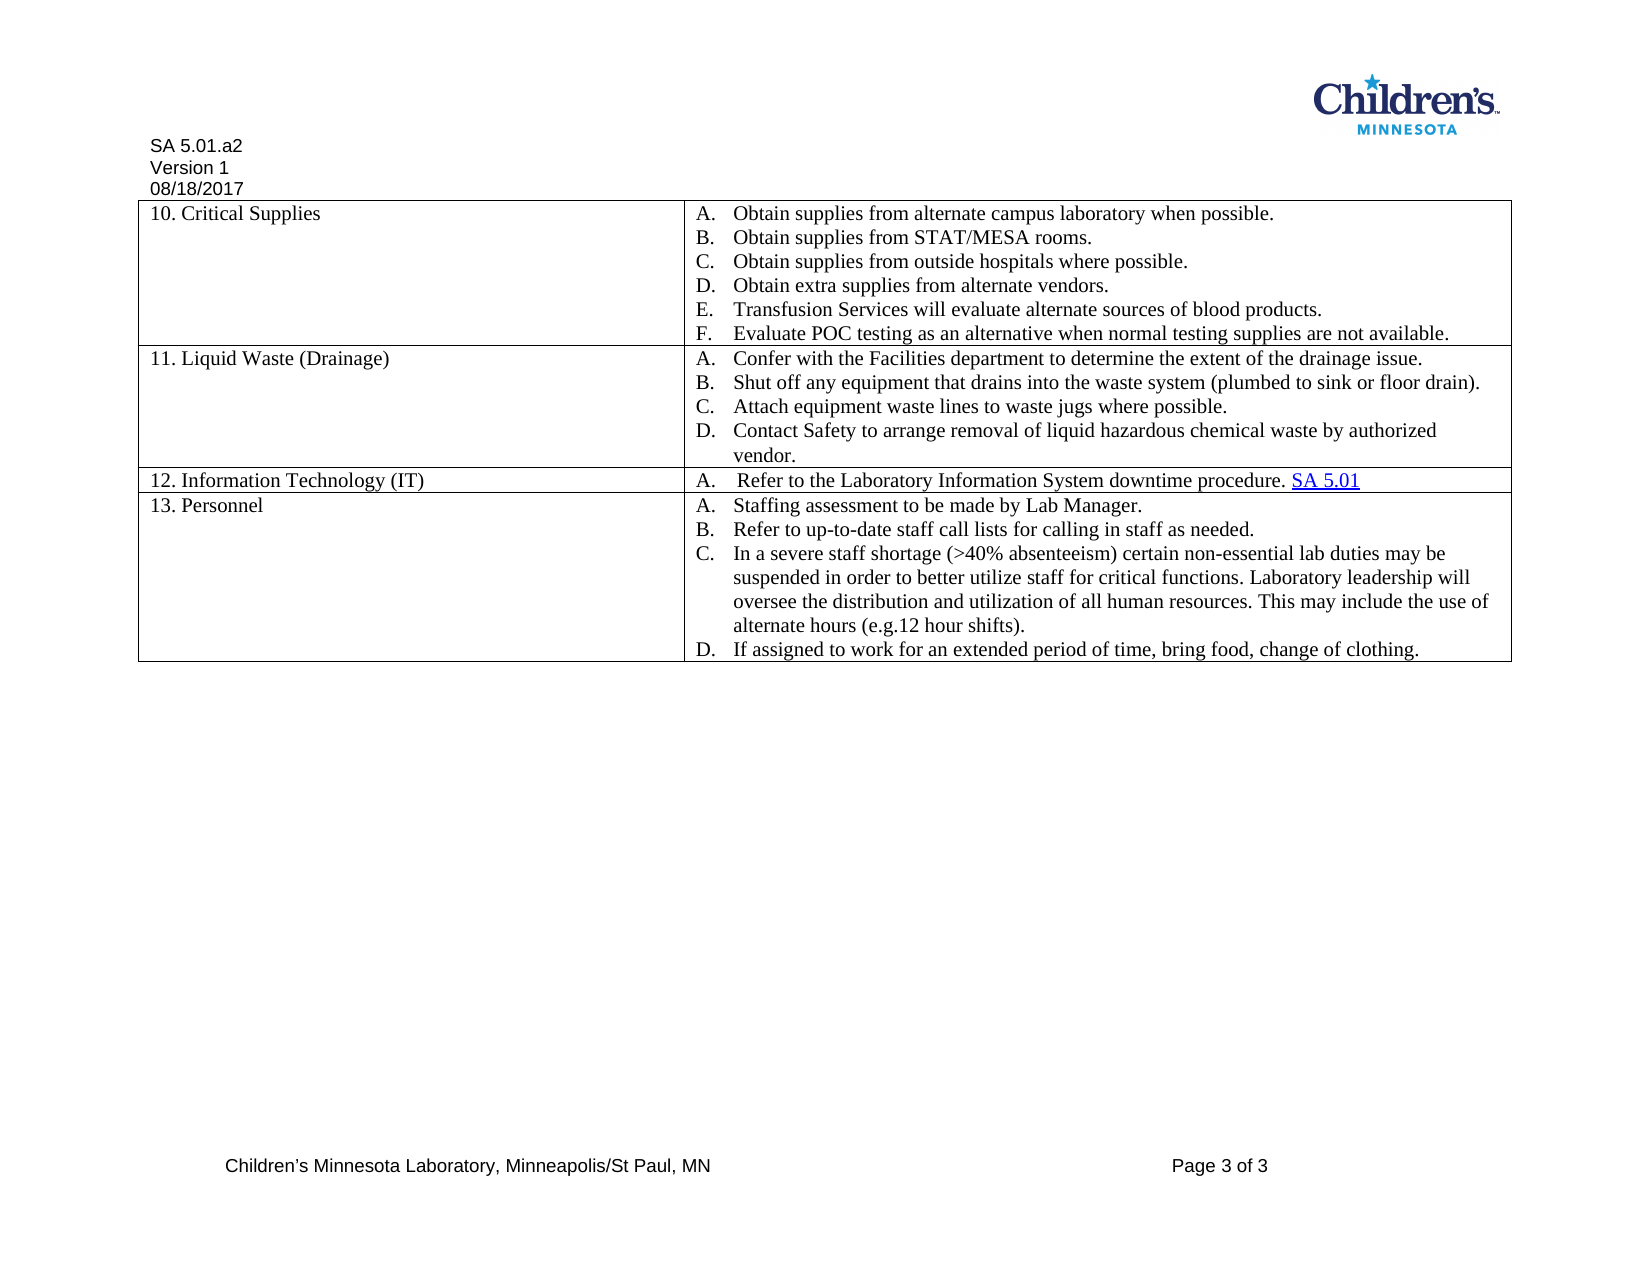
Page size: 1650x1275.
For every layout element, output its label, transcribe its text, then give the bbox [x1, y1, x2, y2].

table_cell Staffing assessment to be made by Lab Manager. Refer to up-to-date staff call lists for calling in staff as needed. In a severe staff shortage (>40% absenteeism) certain non-essential lab duties may be suspended in order to better utilize staff for critical functions. Laboratory leadership will oversee the distribution and utilization of all human resources. This may include the use of alternate hours (e.g.12 hour shifts). If assigned to work for an extended period of time, bring food, change of clothing. [685, 493, 1511, 661]
table_cell 12. Information Technology (IT) [139, 468, 684, 492]
picture [1314, 74, 1500, 135]
table_cell 11. Liquid Waste (Drainage) [139, 346, 684, 467]
table_cell Confer with the Facilities department to determine the extent of the drainage issue. Shut off any equipment that drains into the waste system (plumbed to sink or floor drain). Attach equipment waste lines to waste jugs where possible. Contact Safety to arrange removal of liquid hazardous chemical waste by authorized vendor. [685, 346, 1511, 467]
table_cell 13. Personnel [139, 493, 684, 661]
table_cell Obtain supplies from alternate campus laboratory when possible. Obtain supplies from STAT/MESA rooms. Obtain supplies from outside hospitals where possible. Obtain extra supplies from alternate vendors. Transfusion Services will evaluate alternate sources of blood products. Evaluate POC testing as an alternative when normal testing supplies are not available. [685, 201, 1511, 345]
table_cell A. Refer to the Laboratory Information System downtime procedure. SA 5.01 [685, 468, 1511, 492]
table_cell 10. Critical Supplies [139, 201, 684, 345]
